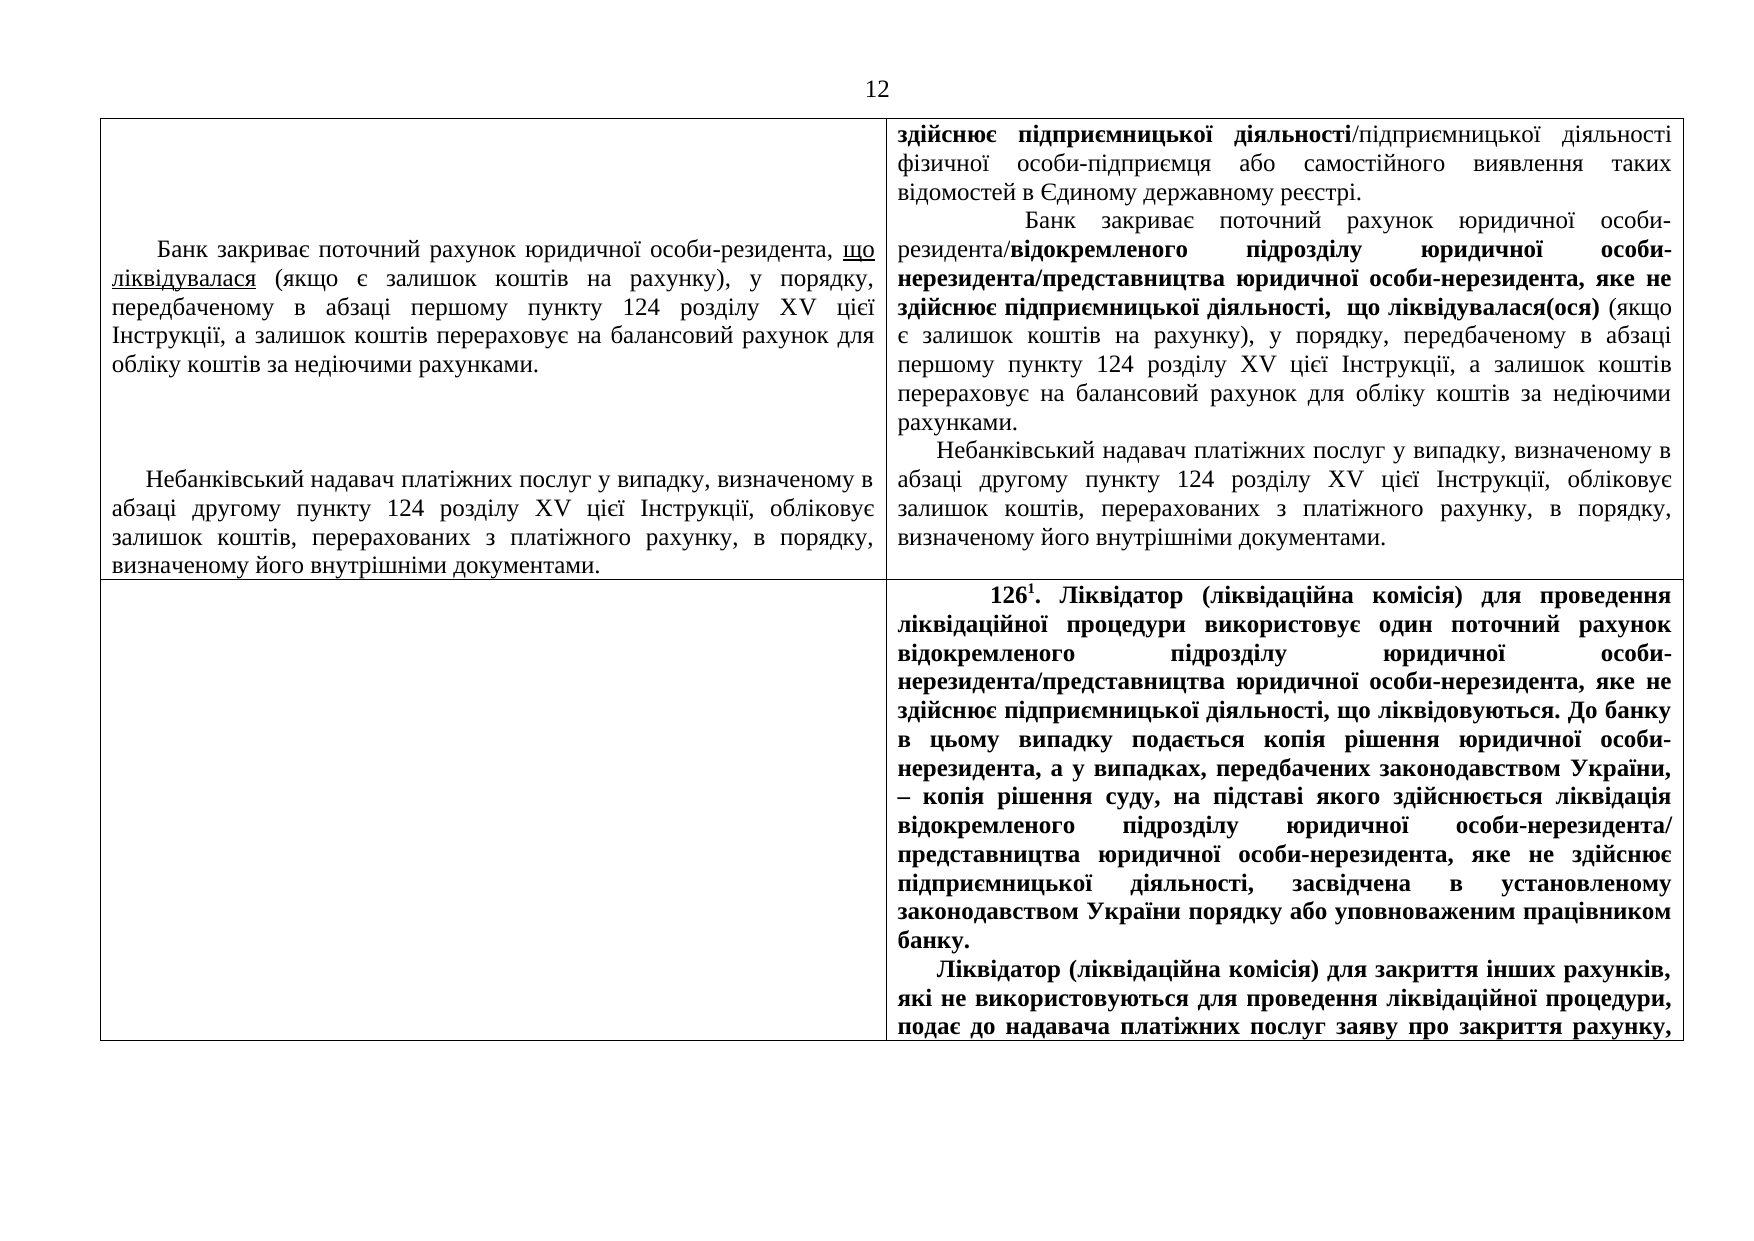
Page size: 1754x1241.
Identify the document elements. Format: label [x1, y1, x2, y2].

table_cell [101, 119, 886, 579]
table_cell [101, 580, 886, 1040]
table_cell [887, 580, 1683, 1040]
table_cell [887, 119, 1683, 579]
